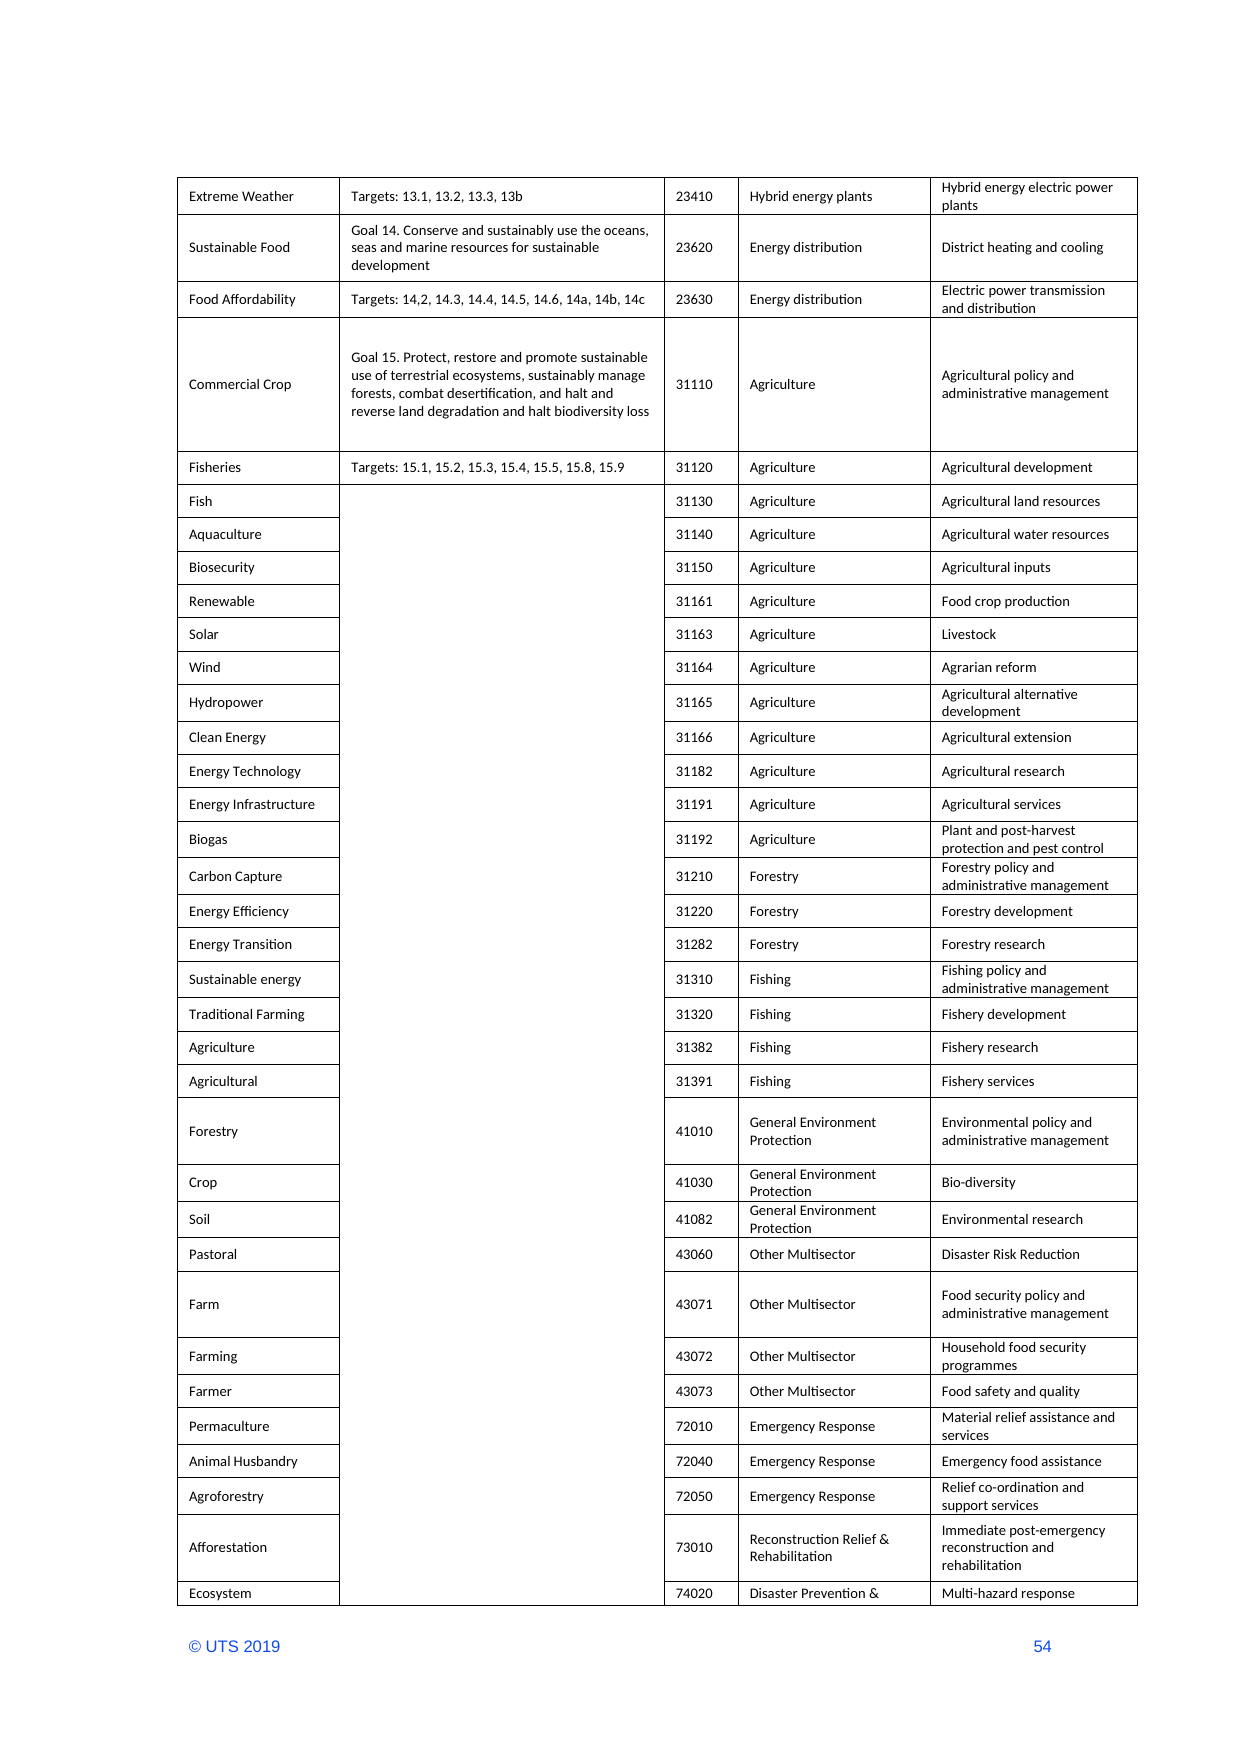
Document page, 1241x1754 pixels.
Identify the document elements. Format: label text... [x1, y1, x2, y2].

table_cell Environmental policy and administrative management [931, 1098, 1137, 1164]
table_cell Ecosystem [178, 1582, 339, 1605]
table_cell Emergency Response [739, 1445, 930, 1477]
table_cell Farming [178, 1338, 339, 1374]
table_cell Fisheries [178, 452, 339, 484]
table_cell Fishery services [931, 1065, 1137, 1097]
table_cell Agriculture [739, 318, 930, 451]
table_cell Disaster Risk Reduction [931, 1238, 1137, 1271]
table_cell Aquaculture [178, 518, 339, 551]
table_cell Plant and post-harvest protection and pest control [931, 822, 1137, 857]
table_cell Energy distribution [739, 215, 930, 281]
table_cell Household food security programmes [931, 1338, 1137, 1374]
table_cell 31140 [665, 518, 738, 551]
table_cell Targets: 14,2, 14.3, 14.4, 14.5, 14.6, 14a, 14b, 14c [340, 282, 664, 317]
table_cell Reconstruction Relief & Rehabilitation [739, 1515, 930, 1581]
table_cell Commercial Crop [178, 318, 339, 451]
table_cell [931, 1582, 1137, 1605]
table_cell Fishing [739, 962, 930, 997]
table_cell Agricultural alternative development [931, 685, 1137, 721]
table_cell Agricultural development [931, 452, 1137, 484]
table_cell 31165 [665, 685, 738, 721]
table_cell 43072 [665, 1338, 738, 1374]
table_cell Agriculture [739, 788, 930, 821]
table_cell 31192 [665, 822, 738, 857]
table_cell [739, 1582, 930, 1605]
table_cell Forestry [178, 1098, 339, 1164]
table_cell 31191 [665, 788, 738, 821]
table_cell Hybrid energy plants [739, 178, 930, 214]
table_cell 31161 [665, 585, 738, 617]
table_cell 31382 [665, 1032, 738, 1064]
table_cell Fishery development [931, 998, 1137, 1031]
table_cell 31164 [665, 652, 738, 684]
table_cell Agriculture [739, 452, 930, 484]
table_cell Fish [178, 485, 339, 517]
table_cell 23620 [665, 215, 738, 281]
table_cell Biogas [178, 822, 339, 857]
table_cell 31220 [665, 895, 738, 927]
table_cell Agricultural research [931, 755, 1137, 787]
table_cell Forestry policy and administrative management [931, 858, 1137, 894]
table_cell 43073 [665, 1375, 738, 1407]
table_cell 41082 [665, 1202, 738, 1237]
table_cell Forestry research [931, 928, 1137, 961]
table_cell Energy Efficiency [178, 895, 339, 927]
table_cell Agriculture [739, 618, 930, 651]
table_cell Emergency Response [739, 1478, 930, 1514]
table_cell Agroforestry [178, 1478, 339, 1514]
table_cell 43071 [665, 1272, 738, 1337]
table_cell Emergency food assistance [931, 1445, 1137, 1477]
table_cell 41010 [665, 1098, 738, 1164]
table_cell Afforestation [178, 1515, 339, 1581]
table_cell Electric power transmission and distribution [931, 282, 1137, 317]
table_cell 31110 [665, 318, 738, 451]
table_cell Energy Technology [178, 755, 339, 787]
table_cell General Environment Protection [739, 1165, 930, 1201]
table_cell Targets: 13.1, 13.2, 13.3, 13b [340, 178, 664, 214]
table_cell Material relief assistance and services [931, 1408, 1137, 1444]
table_cell Permaculture [178, 1408, 339, 1444]
table_cell Immediate post-emergency reconstruction and rehabilitation [931, 1515, 1137, 1581]
table_cell Agriculture [739, 485, 930, 517]
table_cell Agriculture [739, 518, 930, 551]
table_cell Agriculture [739, 552, 930, 584]
table_cell Other Multisector [739, 1238, 930, 1271]
table_cell [340, 485, 664, 1605]
table_cell Fishery research [931, 1032, 1137, 1064]
table_cell Food crop production [931, 585, 1137, 617]
table_cell Agricultural services [931, 788, 1137, 821]
table_cell Other Multisector [739, 1375, 930, 1407]
table_cell Fishing [739, 1032, 930, 1064]
table_cell Bio-diversity [931, 1165, 1137, 1201]
table_cell Agricultural [178, 1065, 339, 1097]
table_cell Food security policy and administrative management [931, 1272, 1137, 1337]
table_cell Agriculture [739, 585, 930, 617]
table_cell Farm [178, 1272, 339, 1337]
table_cell 31163 [665, 618, 738, 651]
table_cell Sustainable Food [178, 215, 339, 281]
table_cell Forestry development [931, 895, 1137, 927]
table_cell Carbon Capture [178, 858, 339, 894]
table_cell Other Multisector [739, 1338, 930, 1374]
table_cell Energy distribution [739, 282, 930, 317]
table_cell Fishing [739, 1065, 930, 1097]
table_cell 73010 [665, 1515, 738, 1581]
table_cell 31130 [665, 485, 738, 517]
table_cell 31310 [665, 962, 738, 997]
table_cell Traditional Farming [178, 998, 339, 1031]
table_cell District heating and cooling [931, 215, 1137, 281]
table_cell Agriculture [739, 722, 930, 754]
table_cell Agriculture [739, 755, 930, 787]
table_cell Hydropower [178, 685, 339, 721]
table_cell Agricultural policy and administrative management [931, 318, 1137, 451]
table_cell Clean Energy [178, 722, 339, 754]
table_cell Relief co-ordination and support services [931, 1478, 1137, 1514]
table_cell Solar [178, 618, 339, 651]
table_cell 31120 [665, 452, 738, 484]
table_cell 23410 [665, 178, 738, 214]
table_cell Livestock [931, 618, 1137, 651]
table_cell 23630 [665, 282, 738, 317]
table_cell 43060 [665, 1238, 738, 1271]
table_cell Soil [178, 1202, 339, 1237]
table_cell Forestry [739, 928, 930, 961]
table_cell Renewable [178, 585, 339, 617]
table_cell General Environment Protection [739, 1202, 930, 1237]
table_cell Agrarian reform [931, 652, 1137, 684]
table_cell Emergency Response [739, 1408, 930, 1444]
table_cell Agricultural extension [931, 722, 1137, 754]
table_cell Other Multisector [739, 1272, 930, 1337]
table_cell Agriculture [739, 652, 930, 684]
table_cell Energy Transition [178, 928, 339, 961]
table_cell 74020 [665, 1582, 738, 1605]
table_cell 41030 [665, 1165, 738, 1201]
table_cell Agriculture [739, 822, 930, 857]
table_cell Agriculture [178, 1032, 339, 1064]
table_cell 31210 [665, 858, 738, 894]
table_cell Goal 14. Conserve and sustainably use the oceans, seas and marine resources for sustainable development [340, 215, 664, 281]
table_cell Forestry [739, 895, 930, 927]
table_cell Agricultural land resources [931, 485, 1137, 517]
table_cell Agriculture [739, 685, 930, 721]
table_cell Pastoral [178, 1238, 339, 1271]
table_cell Fishing [739, 998, 930, 1031]
table_cell Goal 15. Protect, restore and promote sustainable use of terrestrial ecosystems, sustainably manage forests, combat desertification, and halt and reverse land degradation and halt biodiversity loss [340, 318, 664, 451]
table_cell 31166 [665, 722, 738, 754]
table_cell 72040 [665, 1445, 738, 1477]
table_cell Forestry [739, 858, 930, 894]
table_cell Targets: 15.1, 15.2, 15.3, 15.4, 15.5, 15.8, 15.9 [340, 452, 664, 484]
table_cell 31320 [665, 998, 738, 1031]
table_cell 72010 [665, 1408, 738, 1444]
table_cell Energy Infrastructure [178, 788, 339, 821]
table_cell Agricultural water resources [931, 518, 1137, 551]
table_cell 31391 [665, 1065, 738, 1097]
table_cell 31282 [665, 928, 738, 961]
table_cell Environmental research [931, 1202, 1137, 1237]
table_cell Animal Husbandry [178, 1445, 339, 1477]
table_cell Food Affordability [178, 282, 339, 317]
table_cell 72050 [665, 1478, 738, 1514]
table_cell Wind [178, 652, 339, 684]
table_cell Biosecurity [178, 552, 339, 584]
table_cell Sustainable energy [178, 962, 339, 997]
table_cell Hybrid energy electric power plants [931, 178, 1137, 214]
table_cell 31150 [665, 552, 738, 584]
table_cell General Environment Protection [739, 1098, 930, 1164]
table_cell Crop [178, 1165, 339, 1201]
table_cell Agricultural inputs [931, 552, 1137, 584]
table_cell 31182 [665, 755, 738, 787]
table_cell Farmer [178, 1375, 339, 1407]
table_cell Extreme Weather [178, 178, 339, 214]
table_cell Fishing policy and administrative management [931, 962, 1137, 997]
table_cell Food safety and quality [931, 1375, 1137, 1407]
